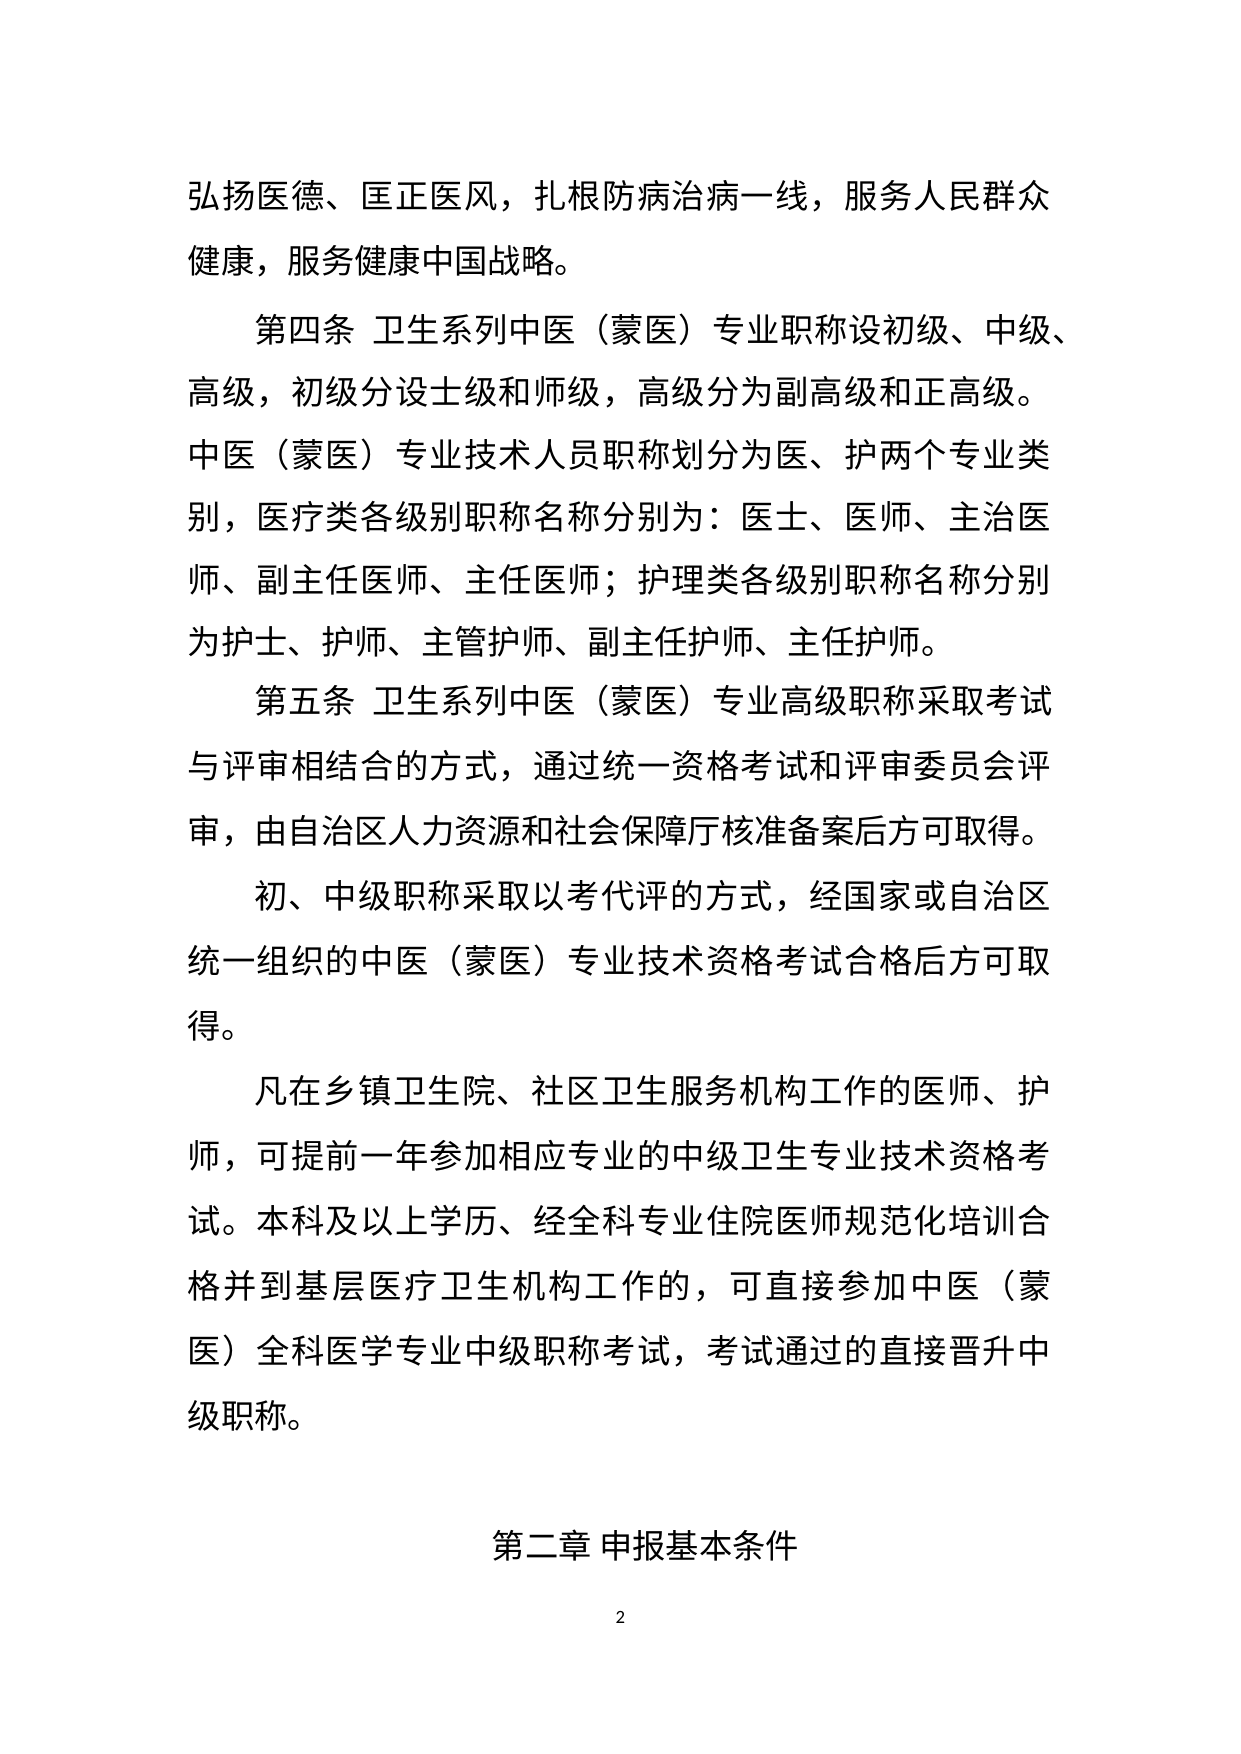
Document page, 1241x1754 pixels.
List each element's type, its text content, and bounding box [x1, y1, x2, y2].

text 第二章 申报基本条件 [187, 1512, 1053, 1577]
text 凡在乡镇卫生院、社区卫生服务机构工作的医师、护师，可提前一年参加相应专业的中级卫生专业技术资格考试。本科及以上学历、经全科专业住院医师规范化培训合格并到基层医疗卫生机构工作的，可直接参加中医（蒙医）全科医学专业中级职称考试，考试通过的直接晋升中级职称。 [187, 1057, 1053, 1447]
text 初、中级职称采取以考代评的方式，经国家或自治区统一组织的中医（蒙医）专业技术资格考试合格后方可取得。 [187, 862, 1053, 1057]
text 第五条 卫生系列中医（蒙医）专业高级职称采取考试与评审相结合的方式，通过统一资格考试和评审委员会评审，由自治区人力资源和社会保障厅核准备案后方可取得。 [187, 667, 1053, 862]
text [187, 162, 1053, 292]
text 第四条 卫生系列中医（蒙医）专业职称设初级、中级、高级，初级分设士级和师级，高级分为副高级和正高级。中医（蒙医）专业技术人员职称划分为医、护两个专业类别，医疗类各级别职称名称分别为：医士、医师、主治医师、副主任医师、主任医师；护理类各级别职称名称分别为护士、护师、主管护师、副主任护师、主任护师。 [187, 292, 1053, 667]
